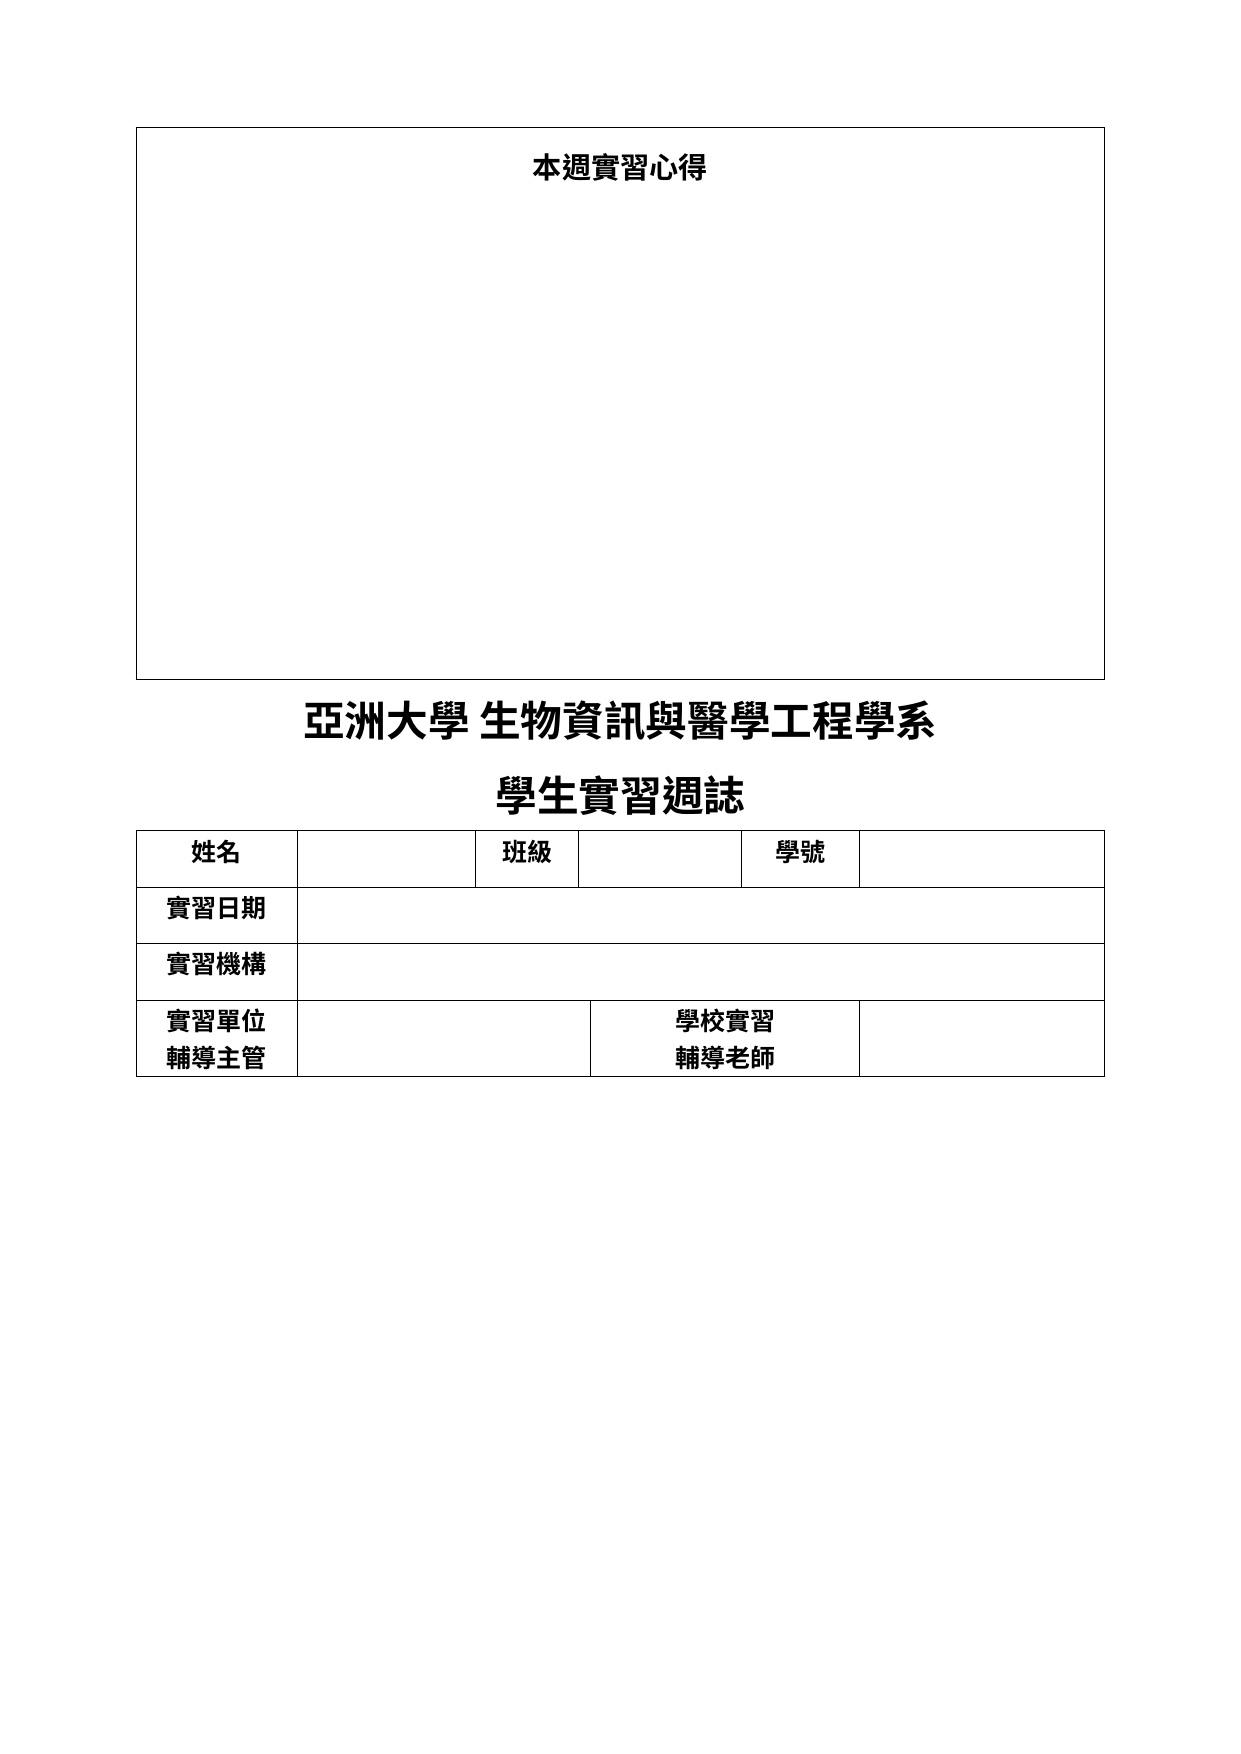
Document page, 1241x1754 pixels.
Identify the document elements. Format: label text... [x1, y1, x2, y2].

table_header 學號 [742, 831, 859, 887]
table_header 班級 [476, 831, 578, 887]
table_cell [298, 1001, 590, 1076]
table_header 姓名 [137, 831, 297, 887]
text 學生實習週誌 [118, 755, 1122, 830]
table_cell 實習日期 [137, 888, 297, 943]
table_header [298, 831, 475, 887]
table_cell [860, 1001, 1104, 1076]
table_cell 實習單位 輔導主管 [137, 1001, 297, 1076]
table_cell [298, 944, 1104, 999]
table_cell [298, 888, 1104, 943]
table_header [860, 831, 1104, 887]
table_header [579, 831, 741, 887]
table_cell 本週實習心得 [137, 128, 1104, 679]
table_cell 學校實習 輔導老師 [591, 1001, 859, 1076]
table_cell 實習機構 [137, 944, 297, 999]
text 亞洲大學 生物資訊與醫學工程學系 [118, 680, 1122, 755]
